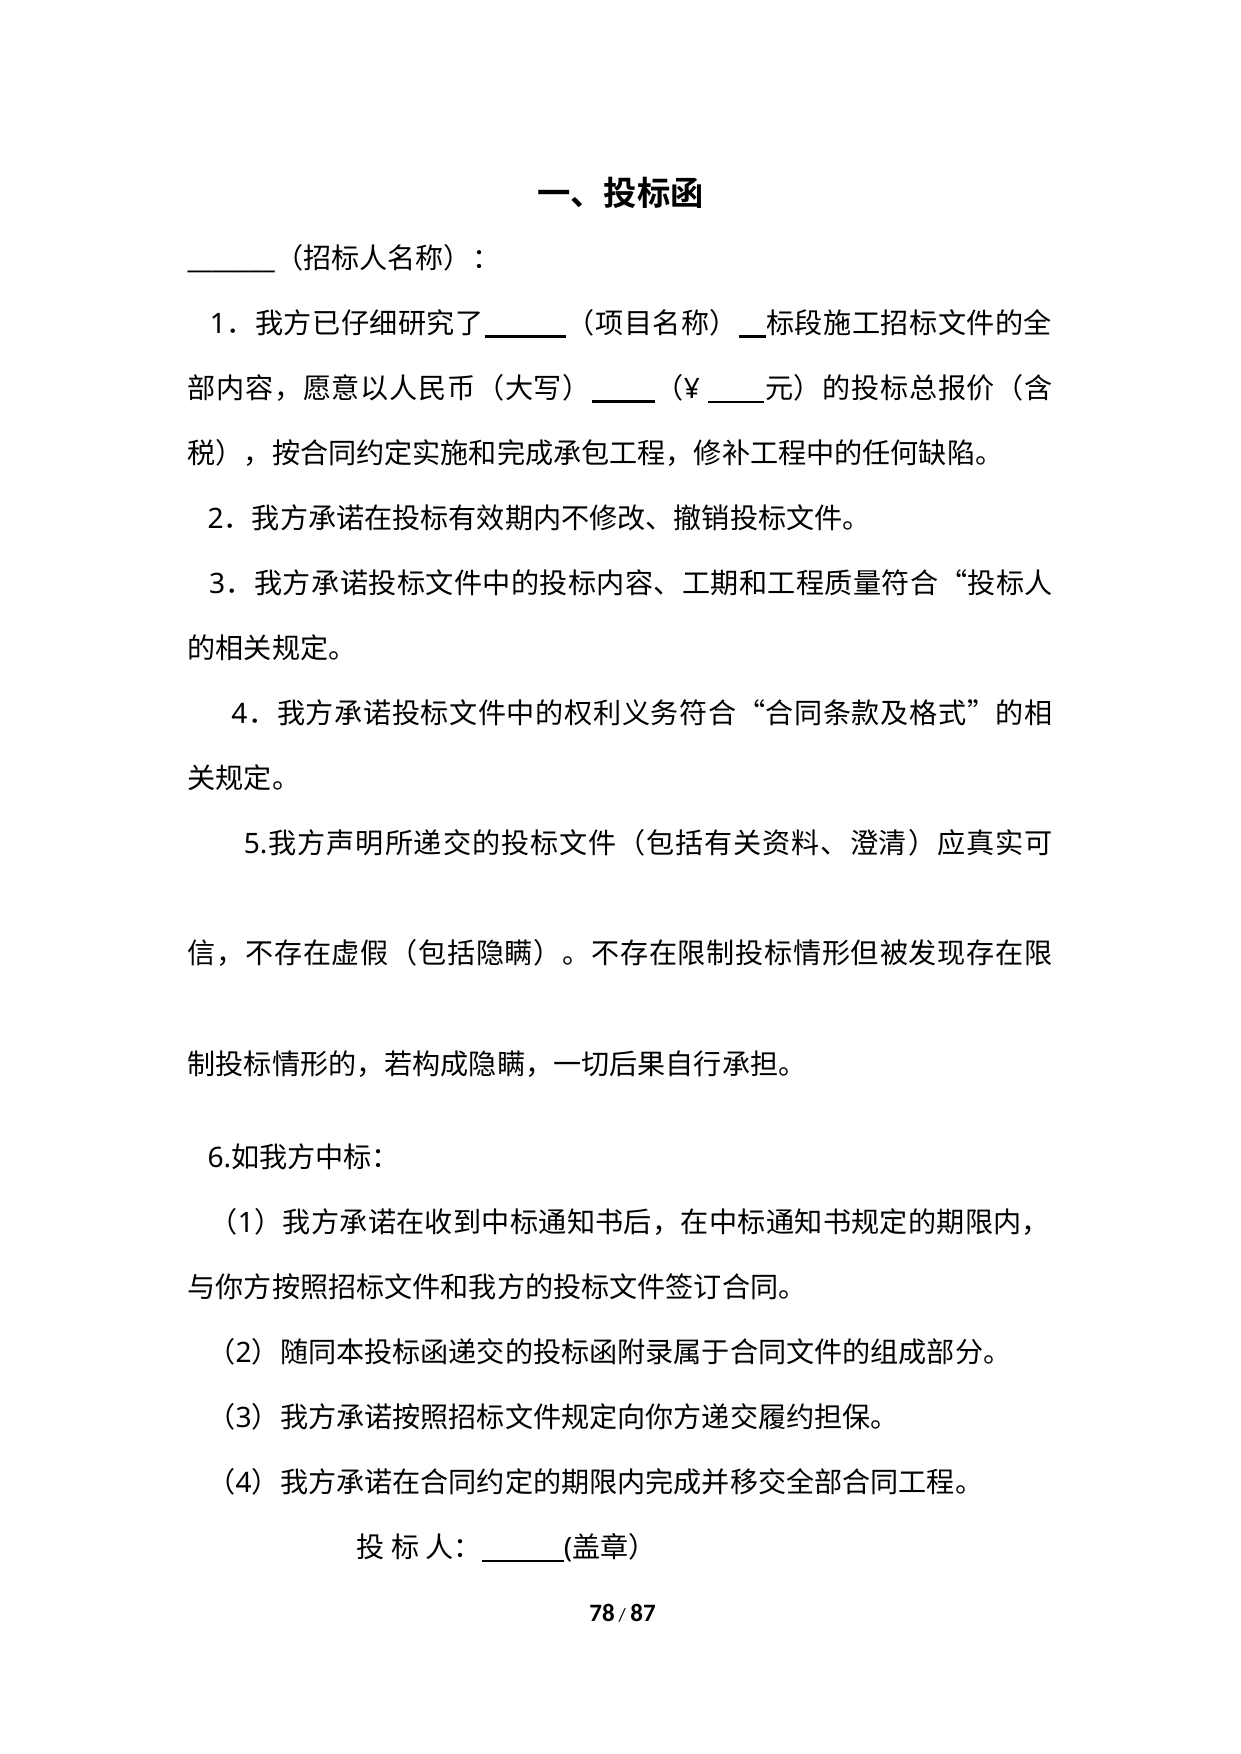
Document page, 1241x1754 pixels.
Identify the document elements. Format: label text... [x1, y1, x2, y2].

text （1）我方承诺在收到中标通知书后，在中标通知书规定的期限内，与你方按照招标文件和我方的投标文件签订合同。 [187, 1188, 1053, 1318]
text 投 标 人： (盖章） [187, 1513, 1053, 1578]
text 1．我方已仔细研究了 （项目名称） 标段施工招标文件的全部内容，愿意以人民币（大写） （¥ 元）的投标总报价（含税），按合同约定实施和完成承包工程，修补工程中的任何缺陷。 [187, 288, 1053, 483]
text （4）我方承诺在合同约定的期限内完成并移交全部合同工程。 [187, 1448, 1053, 1513]
text 6.如我方中标： [187, 1123, 1053, 1188]
text 2．我方承诺在投标有效期内不修改、撤销投标文件。 [187, 483, 1053, 548]
text 3．我方承诺投标文件中的投标内容、工期和工程质量符合“投标人的相关规定。 [187, 548, 1053, 678]
text （3）我方承诺按照招标文件规定向你方递交履约担保。 [187, 1383, 1053, 1448]
text 一、投标函 [187, 158, 1053, 223]
text 4．我方承诺投标文件中的权利义务符合“合同条款及格式”的相关规定。 [187, 678, 1053, 808]
text _______（招标人名称）： [187, 223, 1053, 288]
text （2）随同本投标函递交的投标函附录属于合同文件的组成部分。 [187, 1318, 1053, 1383]
text 5.我方声明所递交的投标文件（包括有关资料、澄清）应真实可信，不存在虚假（包括隐瞒）。不存在限制投标情形但被发现存在限制投标情形的，若构成隐瞒，一切后果自行承担。 [187, 808, 1053, 1094]
